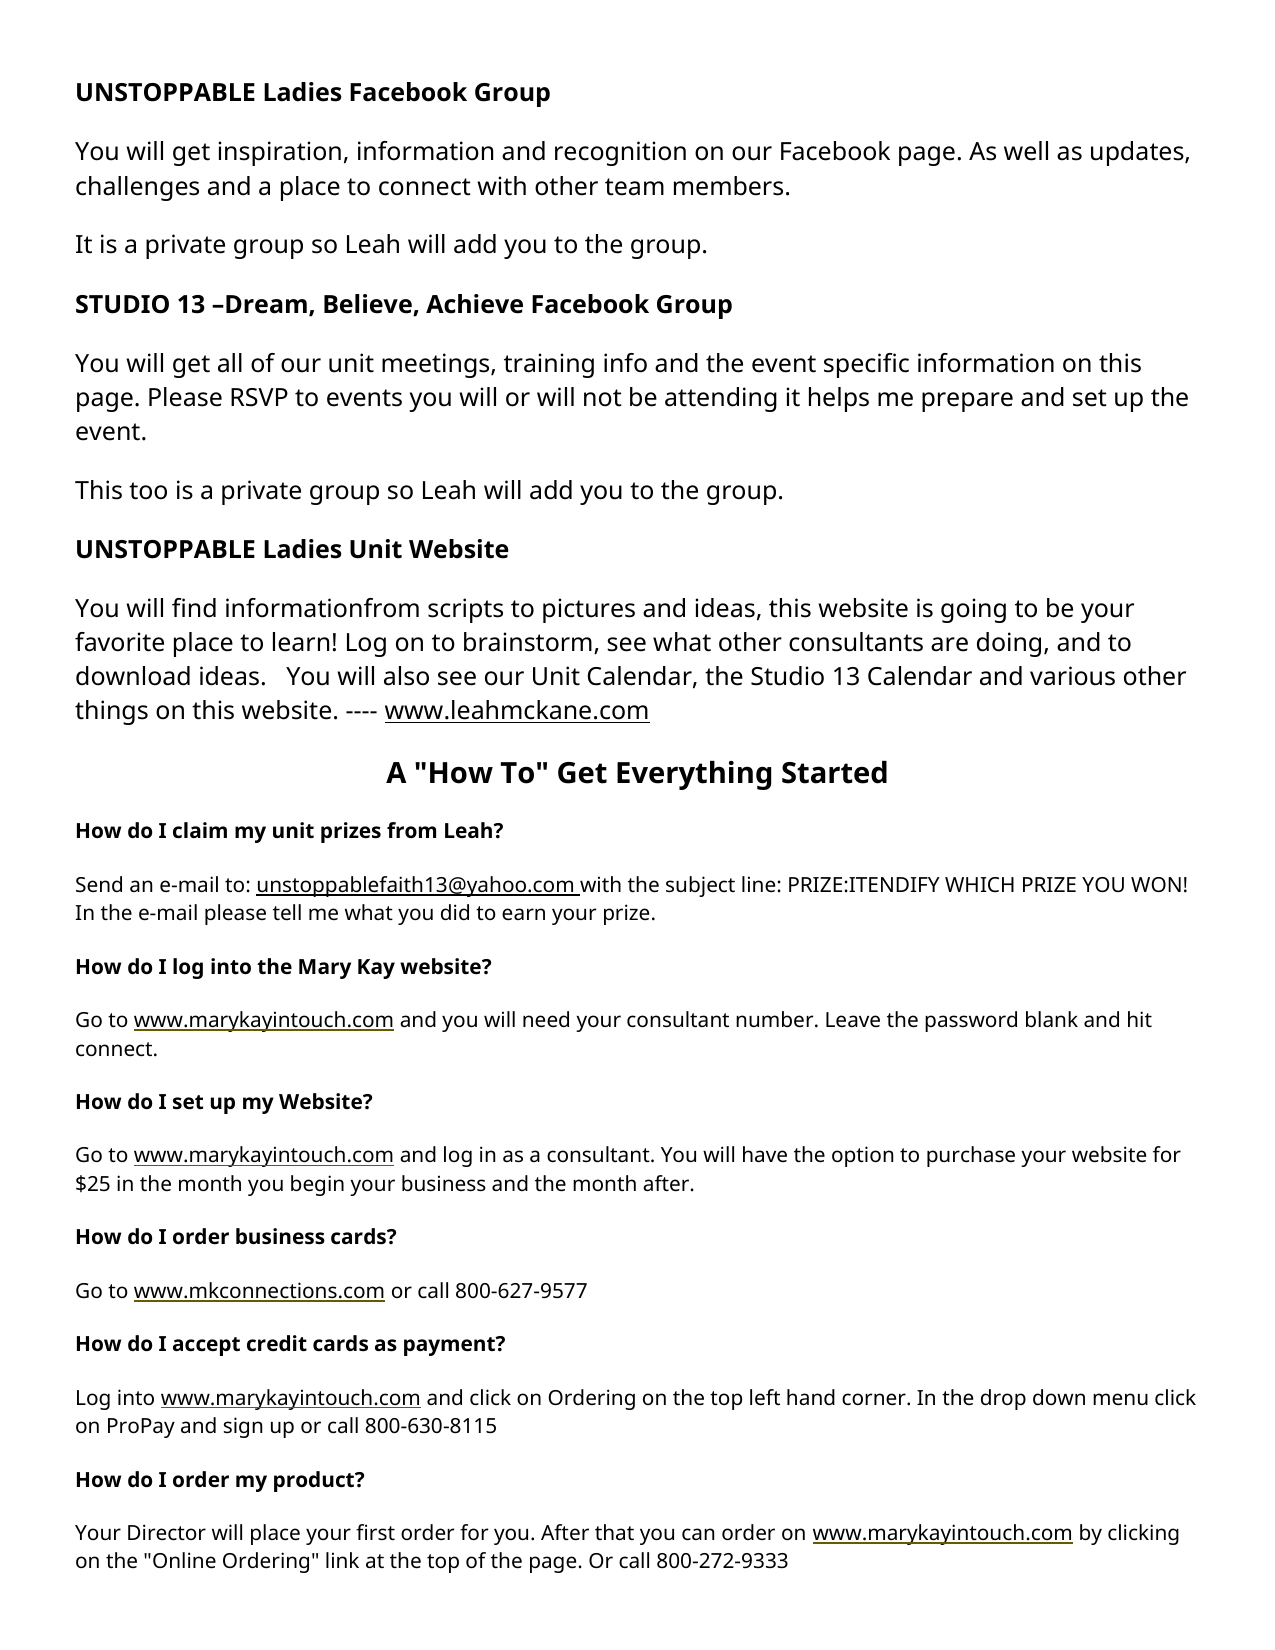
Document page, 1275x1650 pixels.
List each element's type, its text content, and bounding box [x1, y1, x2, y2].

text Go to www.mkconnections.com or call 800-627-9577 [75, 1276, 1200, 1304]
text You will get inspiration, information and recognition on our Facebook page. As well as updates, challenges and a place to connect with other team members. [75, 134, 1200, 202]
text How do I set up my Website? [75, 1087, 1200, 1116]
text A "How To" Get Everything Started [75, 752, 1200, 792]
text You will find information from scripts to pictures and ideas, this website is going to be your favorite place to learn! Log on to brainstorm, see what other consultants are doing, and to download ideas. You will also see our Unit Calendar, the Studio 13 Calendar and various other things on this website. ---- www.leahmckane.com [75, 591, 1200, 727]
text STUDIO 13 –Dream, Believe, Achieve Facebook Group [75, 286, 1200, 320]
text It is a private group so Leah will add you to the group. [75, 227, 1200, 261]
text Your Director will place your first order for you. After that you can order on www.marykayintouch.com by clicking on the "Online Ordering" link at the top of the page. Or call 800-272-9333 [75, 1518, 1200, 1575]
text UNSTOPPABLE Ladies Unit Website [75, 532, 1200, 566]
text This too is a private group so Leah will add you to the group. [75, 472, 1200, 507]
text How do I order business cards? [75, 1222, 1200, 1251]
text How do I log into the Mary Kay website? [75, 952, 1200, 980]
text You will get all of our unit meetings, training info and the event specific information on this page. Please RSVP to events you will or will not be attending it helps me prepare and set up the event. [75, 345, 1200, 447]
text Go to www.marykayintouch.com and you will need your consultant number. Leave the password blank and hit connect. [75, 1005, 1200, 1062]
text Log into www.marykayintouch.com and click on Ordering on the top left hand corner. In the drop down menu click on ProPay and sign up or call 800-630-8115 [75, 1383, 1200, 1440]
text Send an e-mail to: unstoppablefaith13@yahoo.com with the subject line: PRIZE:ITENDIFY WHICH PRIZE YOU WON! In the e-mail please tell me what you did to earn your prize. [75, 870, 1200, 927]
text How do I claim my unit prizes from Leah? [75, 817, 1200, 845]
text UNSTOPPABLE Ladies Facebook Group [75, 75, 1200, 109]
text Go to www.marykayintouch.com and log in as a consultant. You will have the option to purchase your website for $25 in the month you begin your business and the month after. [75, 1141, 1200, 1197]
text How do I order my product? [75, 1465, 1200, 1493]
text How do I accept credit cards as payment? [75, 1329, 1200, 1358]
